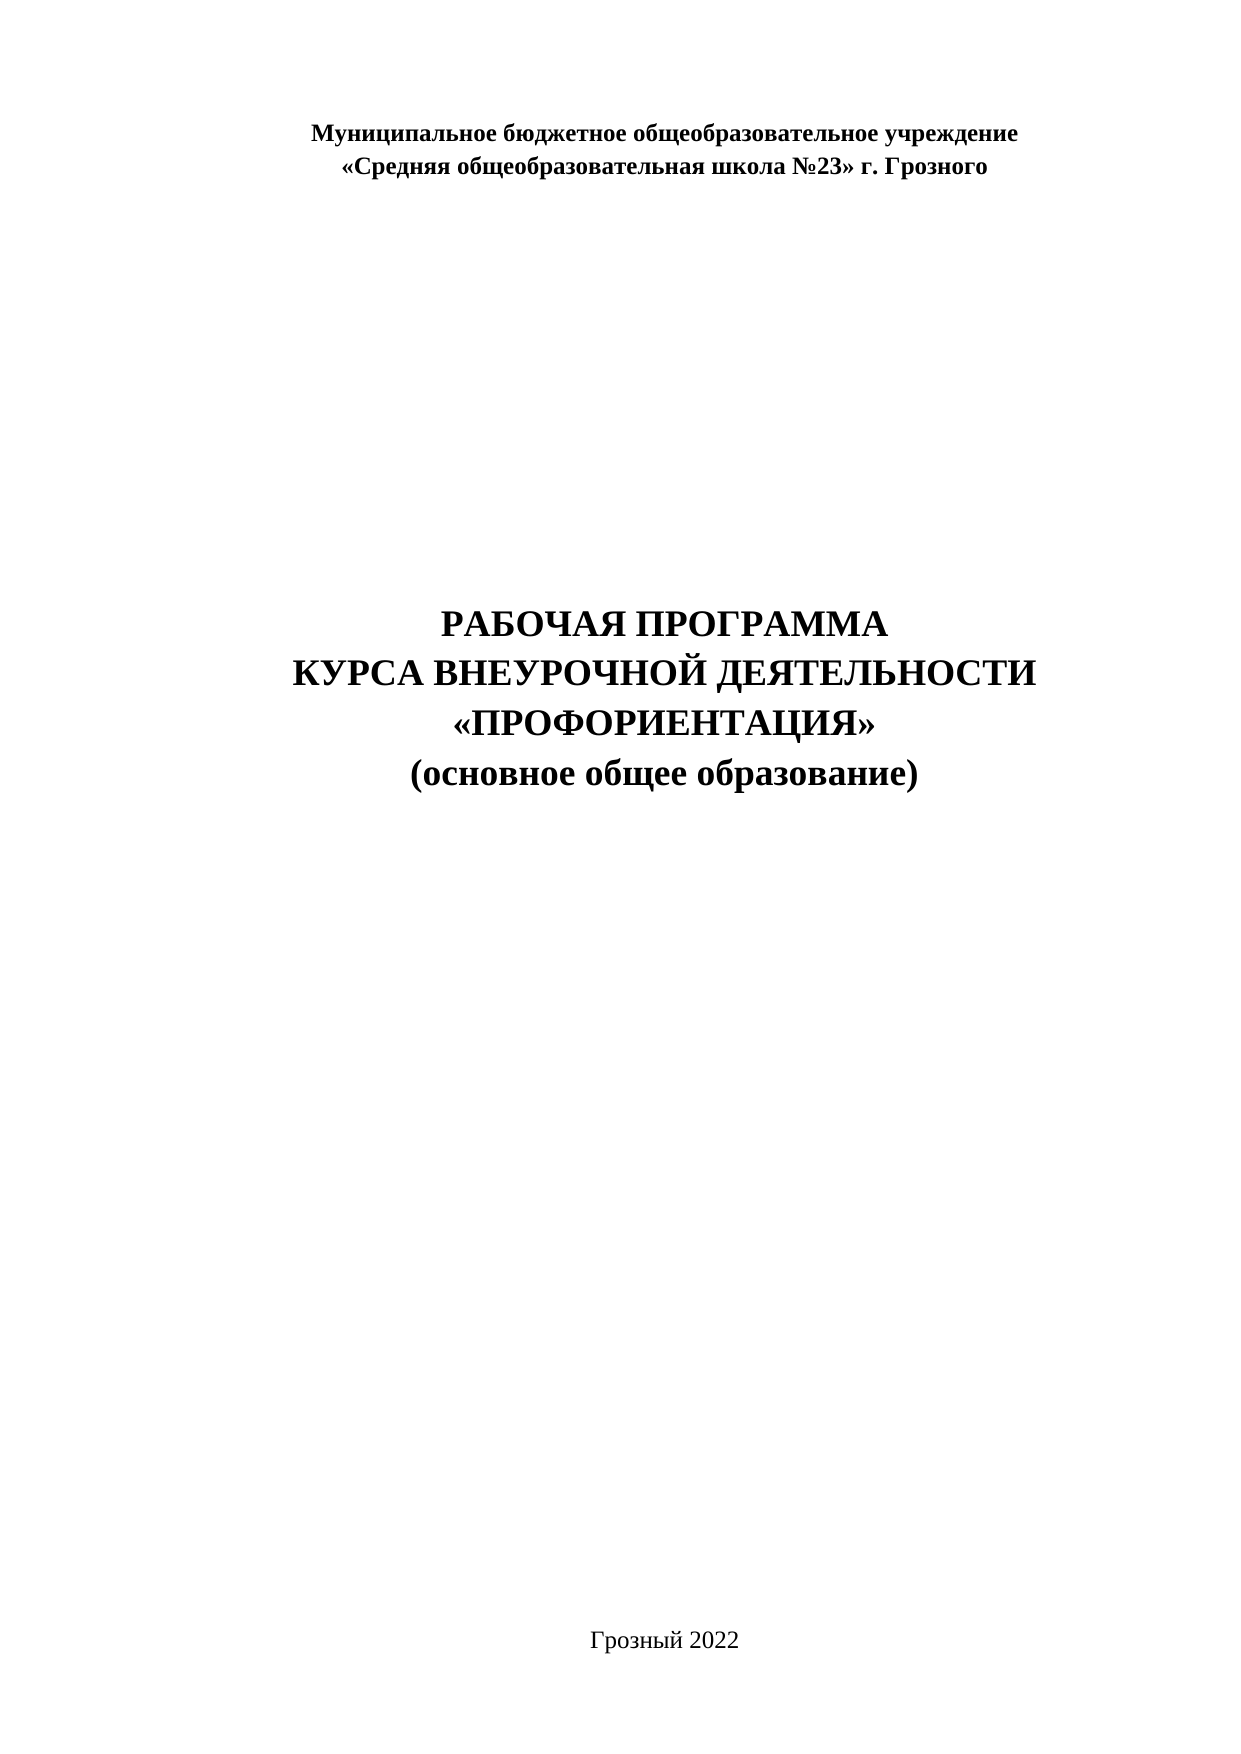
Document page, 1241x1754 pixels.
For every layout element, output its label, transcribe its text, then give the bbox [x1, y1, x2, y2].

text Грозный 2022 [177, 1625, 1152, 1654]
text «ПРОФОРИЕНТАЦИЯ» [177, 700, 1152, 743]
text КУРСА ВНЕУРОЧНОЙ ДЕЯТЕЛЬНОСТИ [177, 651, 1152, 694]
text РАБОЧАЯ ПРОГРАММА [177, 601, 1152, 644]
text (основное общее образование) [177, 750, 1152, 793]
text Муниципальное бюджетное общеобразовательное учреждение «Средняя общеобразовательная школа №23» г. Грозного [177, 118, 1152, 180]
